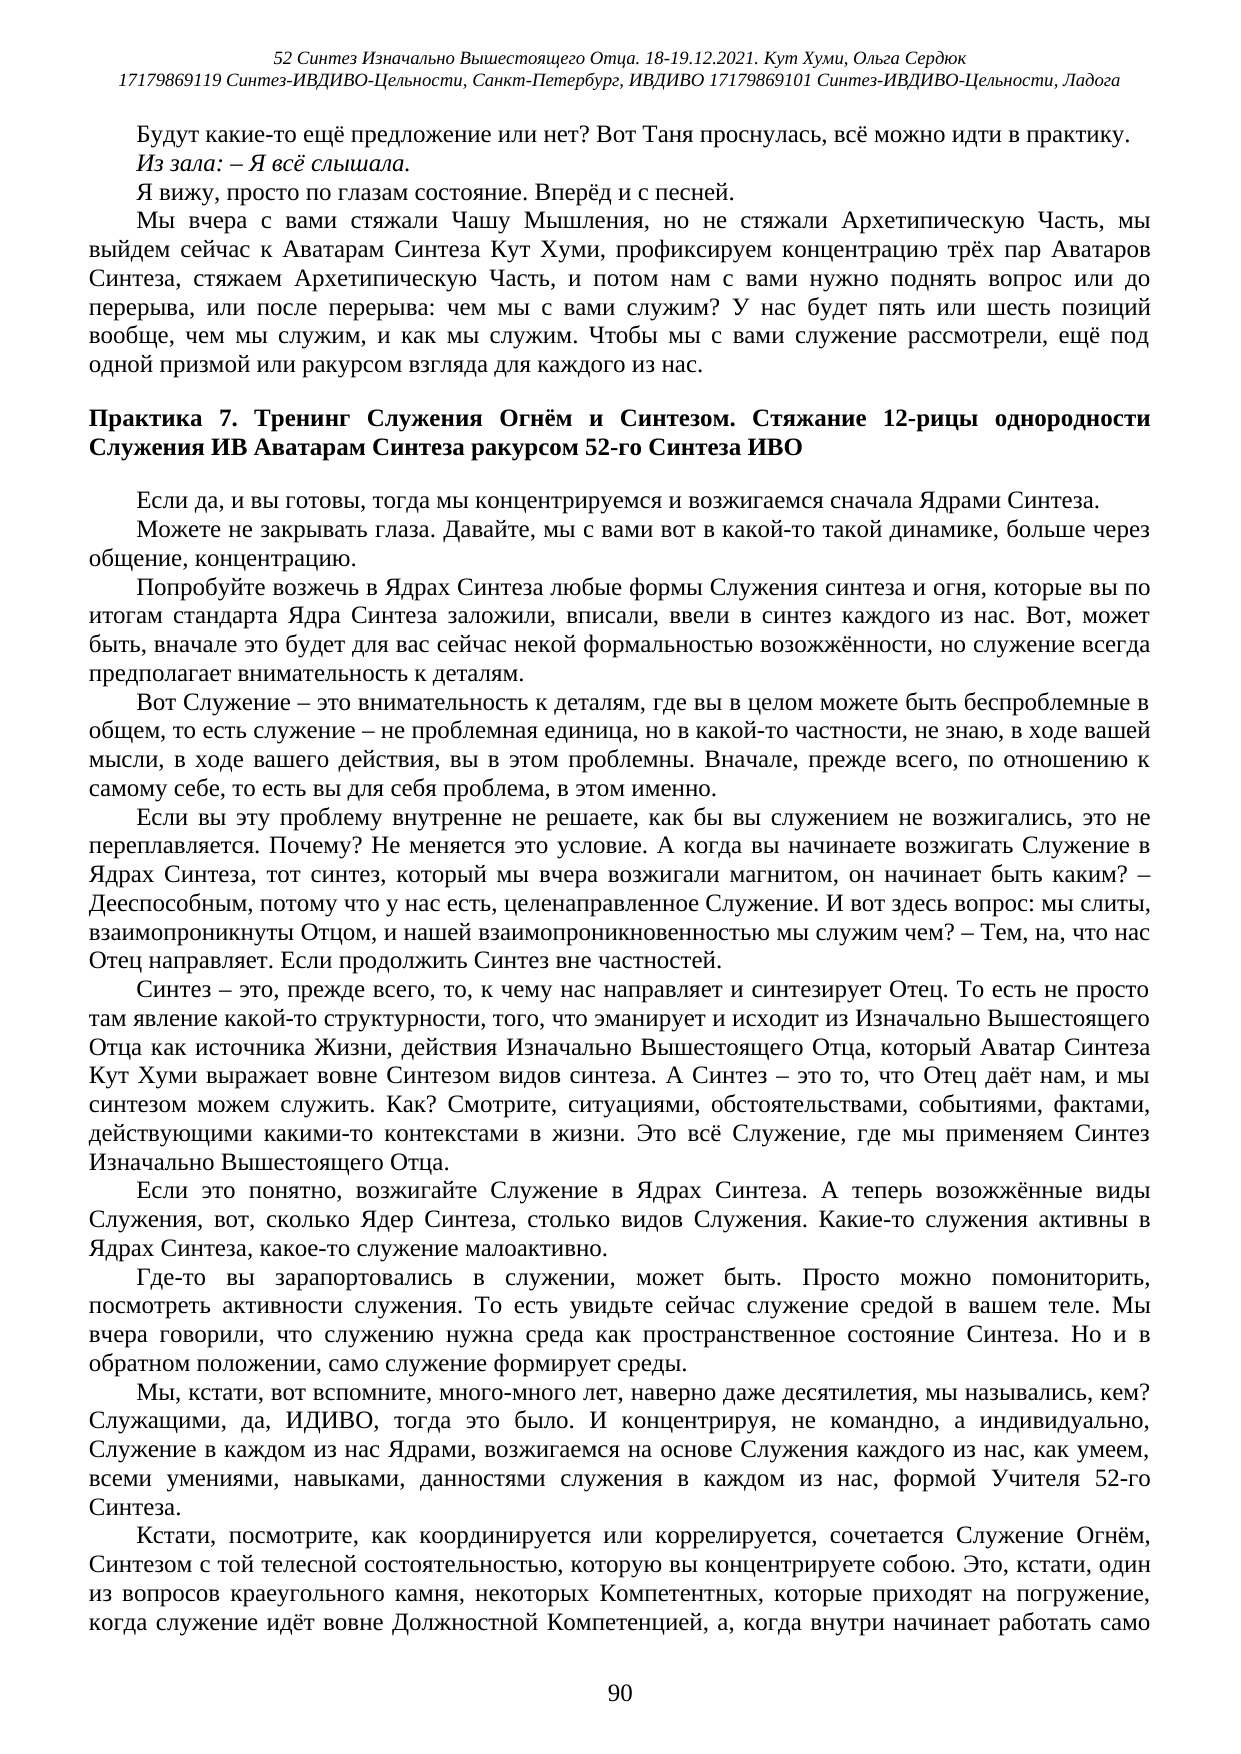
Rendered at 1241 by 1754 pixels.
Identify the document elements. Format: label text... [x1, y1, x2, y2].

text Вот Служение – это внимательность к деталям, где вы в целом можете быть беспроблемные в общем, то есть служение – не проблемная единица, но в какой-то частности, не знаю, в ходе вашей мысли, в ходе вашего действия, вы в этом проблемны. Вначале, прежде всего, по отношению к самому себе, то есть вы для себя проблема, в этом именно. [89, 687, 1152, 802]
text Если вы эту проблему внутренне не решаете, как бы вы служением не возжигались, это не переплавляется. Почему? Не меняется это условие. А когда вы начинаете возжигать Служение в Ядрах Синтеза, тот синтез, который мы вчера возжигали магнитом, он начинает быть каким? –Дееспособным, потому что у нас есть, целенаправленное Служение. И вот здесь вопрос: мы слиты, взаимопроникнуты Отцом, и нашей взаимопроникновенностью мы служим чем? – Тем, на, что нас Отец направляет. Если продолжить Синтез вне частностей. [89, 802, 1152, 974]
text Можете не закрывать глаза. Давайте, мы с вами вот в какой-то такой динамике, больше через общение, концентрацию. [89, 514, 1152, 572]
text Если это понятно, возжигайте Служение в Ядрах Синтеза. А теперь возожжённые виды Служения, вот, сколько Ядер Синтеза, столько видов Служения. Какие-то служения активны в Ядрах Синтеза, какое-то служение малоактивно. [89, 1175, 1152, 1262]
text Синтез – это, прежде всего, то, к чему нас направляет и синтезирует Отец. То есть не просто там явление какой-то структурности, того, что эманирует и исходит из Изначально Вышестоящего Отца как источника Жизни, действия Изначально Вышестоящего Отца, который Аватар Синтеза Кут Хуми выражает вовне Синтезом видов синтеза. А Синтез – это то, что Отец даёт нам, и мы синтезом можем служить. Как? Смотрите, ситуациями, обстоятельствами, событиями, фактами, действующими какими-то контекстами в жизни. Это всё Служение, где мы применяем Синтез Изначально Вышестоящего Отца. [89, 974, 1152, 1175]
text Я вижу, просто по глазам состояние. Вперёд и с песней. [89, 177, 1152, 205]
text Мы вчера с вами стяжали Чашу Мышления, но не стяжали Архетипическую Часть, мы выйдем сейчас к Аватарам Синтеза Кут Хуми, профиксируем концентрацию трёх пар Аватаров Синтеза, стяжаем Архетипическую Часть, и потом нам с вами нужно поднять вопрос или до перерыва, или после перерыва: чем мы с вами служим? У нас будет пять или шесть позиций вообще, чем мы служим, и как мы служим. Чтобы мы с вами служение рассмотрели, ещё под одной призмой или ракурсом взгляда для каждого из нас. [89, 205, 1152, 378]
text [89, 1520, 1152, 1635]
text Будут какие-то ещё предложение или нет? Вот Таня проснулась, всё можно идти в практику. [89, 119, 1152, 148]
text Попробуйте возжечь в Ядрах Синтеза любые формы Служения синтеза и огня, которые вы по итогам стандарта Ядра Синтеза заложили, вписали, ввели в синтез каждого из нас. Вот, может быть, вначале это будет для вас сейчас некой формальностью возожжённости, но служение всегда предполагает внимательность к деталям. [89, 572, 1152, 687]
text Мы, кстати, вот вспомните, много-много лет, наверно даже десятилетия, мы назывались, кем? Служащими, да, ИДИВО, тогда это было. И концентрируя, не командно, а индивидуально, Служение в каждом из нас Ядрами, возжигаемся на основе Служения каждого из нас, как умеем, всеми умениями, навыками, данностями служения в каждом из нас, формой Учителя 52-го Синтеза. [89, 1377, 1152, 1520]
text Если да, и вы готовы, тогда мы концентрируемся и возжигаемся сначала Ядрами Синтеза. [89, 485, 1152, 514]
text Практика 7. Тренинг Служения Огнём и Синтезом. Стяжание 12-рицы однородности Служения ИВ Аватарам Синтеза ракурсом 52-го Синтеза ИВО [89, 403, 1152, 460]
text Где-то вы зарапортовались в служении, может быть. Просто можно помониторить, посмотреть активности служения. То есть увидьте сейчас служение средой в вашем теле. Мы вчера говорили, что служению нужна среда как пространственное состояние Синтеза. Но и в обратном положении, само служение формирует среды. [89, 1262, 1152, 1377]
text Из зала: – Я всё слышала. [89, 148, 1152, 177]
